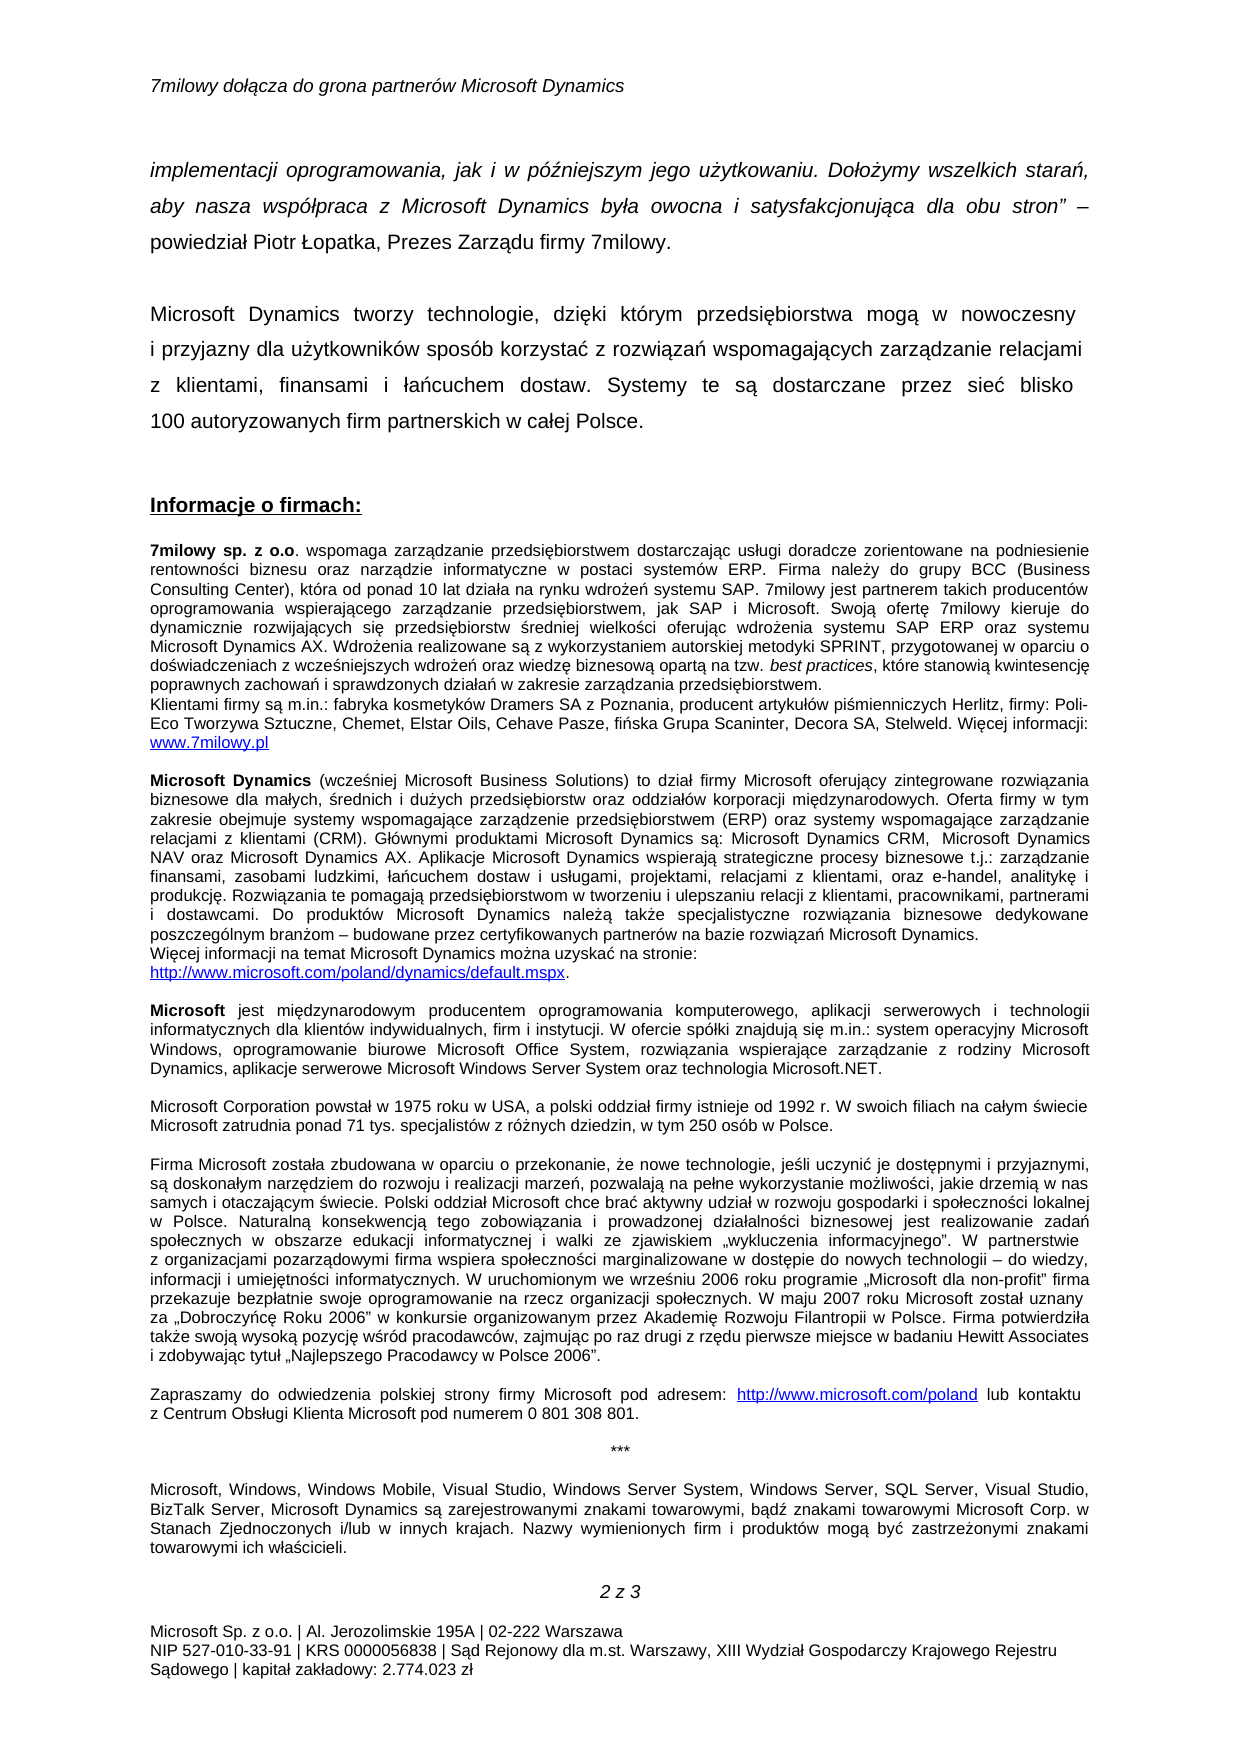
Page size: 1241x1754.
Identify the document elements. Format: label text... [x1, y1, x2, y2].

text Klientami firmy są m.in.: fabryka kosmetyków Dramers SA z Poznania, producent artykułów piśmienniczych Herlitz, firmy: Poli-Eco Tworzywa Sztuczne, Chemet, Elstar Oils, Cehave Pasze, fińska Grupa Scaninter, Decora SA, Stelweld. Więcej informacji: www.7milowy.pl [150, 694, 1090, 752]
text Microsoft jest międzynarodowym producentem oprogramowania komputerowego, aplikacji serwerowych i technologii informatycznych dla klientów indywidualnych, firm i instytucji. W ofercie spółki znajdują się m.in.: system operacyjny Microsoft Windows, oprogramowanie biurowe Microsoft Office System, rozwiązania wspierające zarządzanie z rodziny Microsoft Dynamics, aplikacje serwerowe Microsoft Windows Server System oraz technologia Microsoft.NET. [150, 1001, 1090, 1078]
text 7milowy sp. z o.o. wspomaga zarządzanie przedsiębiorstwem dostarczając usługi doradcze zorientowane na podniesienie rentowności biznesu oraz narządzie informatyczne w postaci systemów ERP. Firma należy do grupy BCC (Business Consulting Center), która od ponad 10 lat działa na rynku wdrożeń systemu S. 7milowy jest partnerem takich producentów oprogramowania wspierającego zarządzanie przedsiębiorstwem, jak S i Microsoft. Swoją ofertę 7milowy kieruje do dynamicznie rozwijających się przedsiębiorstw średniej wielkości oferując wdrożenia systemu SAP ERP oraz systemu Microsoft Dynamics AX. Wdrożenia realizowane są z wykorzystaniem autorskiej metodyki SPRINT, przygotowanej w oparciu o doświadczeniach z wcześniejszych wdrożeń oraz wiedzę biznesową opartą na tzw. best practices, które stanowią kwintesencję poprawnych zachowań i sprawdzonych działań w zakresie zarządzania przedsiębiorstwem. [150, 541, 1090, 694]
text Microsoft Dynamics tworzy technologie, dzięki którym przedsiębiorstwa mogą w nowoczesny i przyjazny dla użytkowników sposób korzystać z rozwiązań wspomagających zarządzanie relacjami z klientami, finansami i łańcuchem dostaw. Systemy te są dostarczane przez sieć blisko 100 autoryzowanych firm partnerskich w całej Polsce. [150, 301, 1090, 433]
text Informacje o firmach: [150, 493, 1090, 517]
text Zapraszamy do odwiedzenia polskiej strony firmy Microsoft pod adresem: http://www.microsoft.com/poland lub kontaktu z Centrum Obsługi Klienta Microsoft pod numerem 0 801 308 801. [150, 1384, 1090, 1423]
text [150, 158, 1090, 253]
text *** [150, 1442, 1090, 1461]
text Więcej informacji na temat Microsoft Dynamics można uzyskać na stronie: http://www.microsoft.com/poland/dynamics/default.mspx. [150, 943, 1090, 982]
text Microsoft Dynamics (wcześniej Solutions) to dział firmy Microsoft oferujący zintegrowane rozwiązania biznesowe dla małych, średnich i dużych przedsiębiorstw oraz oddziałów korporacji międzynarodowych. Oferta firmy w tym zakresie obejmuje systemy wspomagające zarządzenie przedsiębiorstwem (ERP) oraz systemy wspomagające zarządzanie relacjami z klientami (CRM). Głównymi produktami Microsoft Dynamics są: Microsoft Dynamics CRM, Microsoft Dynamics NAV oraz Microsoft Dynamics AX. Aplikacje Microsoft Dynamics wspierają strategiczne procesy biznesowe t.j.: zarządzanie finansami, zasobami ludzkimi, łańcuchem dostaw i usługami, projektami, relacjami z klientami, oraz e-handel, analitykę i produkcję. Rozwiązania te pomagają przedsiębiorstwom w tworzeniu i ulepszaniu relacji z klientami, pracownikami, partnerami i dostawcami. Do produktów Microsoft Dynamics należą także specjalistyczne rozwiązania biznesowe dedykowane poszczególnym branżom – budowane przez certyfikowanych partnerów na bazie rozwiązań Microsoft Dynamics. [150, 771, 1090, 943]
text Microsoft, Windows, Windows Mobile, Visual Studio, Windows Server System, Windows Server, SQL Server, Visual Studio, BizTalk Server, Microsoft Dynamics są zarejestrowanymi znakami towarowymi, bądź znakami towarowymi Microsoft Corp. w Stanach Zjednoczonych i/lub w innych krajach. Nazwy wymienionych firm i produktów mogą być zastrzeżonymi znakami towarowymi ich właścicieli. [150, 1480, 1090, 1557]
text Microsoft Corporation powstał w 1975 roku w USA, a polski oddział firmy istnieje od 1992 r. W swoich filiach na całym świecie Microsoft zatrudnia ponad 71 tys. specjalistów z różnych dziedzin, w tym 250 osób w Polsce. [150, 1097, 1090, 1135]
text Firma Microsoft została zbudowana w oparciu o przekonanie, że nowe technologie, jeśli uczynić je dostępnymi i przyjaznymi, są doskonałym narzędziem do rozwoju i realizacji marzeń, pozwalają na pełne wykorzystanie możliwości, jakie drzemią w nas samych i otaczającym świecie. Polski oddział Microsoft chce brać aktywny udział w rozwoju gospodarki i społeczności lokalnej w Polsce. Naturalną konsekwencją tego zobowiązania i prowadzonej działalności biznesowej jest realizowanie zadań społecznych w obszarze edukacji informatycznej i walki ze zjawiskiem „wykluczenia informacyjnego”. W partnerstwie z organizacjami pozarządowymi firma wspiera społeczności marginalizowane w dostępie do nowych technologii – do wiedzy, informacji i umiejętności informatycznych. W uruchomionym we wrześniu 2006 roku programie „Microsoft dla non-profit” firma przekazuje bezpłatnie swoje oprogramowanie na rzecz organizacji społecznych. W maju 2007 roku Microsoft został uznany za „Dobroczyńcę Roku w konkursie organizowanym przez Akademię Rozwoju Filantropii w Polsce. Firma potwierdziła także swoją wysoką pozycję wśród pracodawców, zajmując po raz drugi z rzędu pierwsze miejsce w badaniu Hewitt Associates i zdobywając tytuł „Najlepszego Pracodawcy w Polsce . [150, 1154, 1090, 1365]
